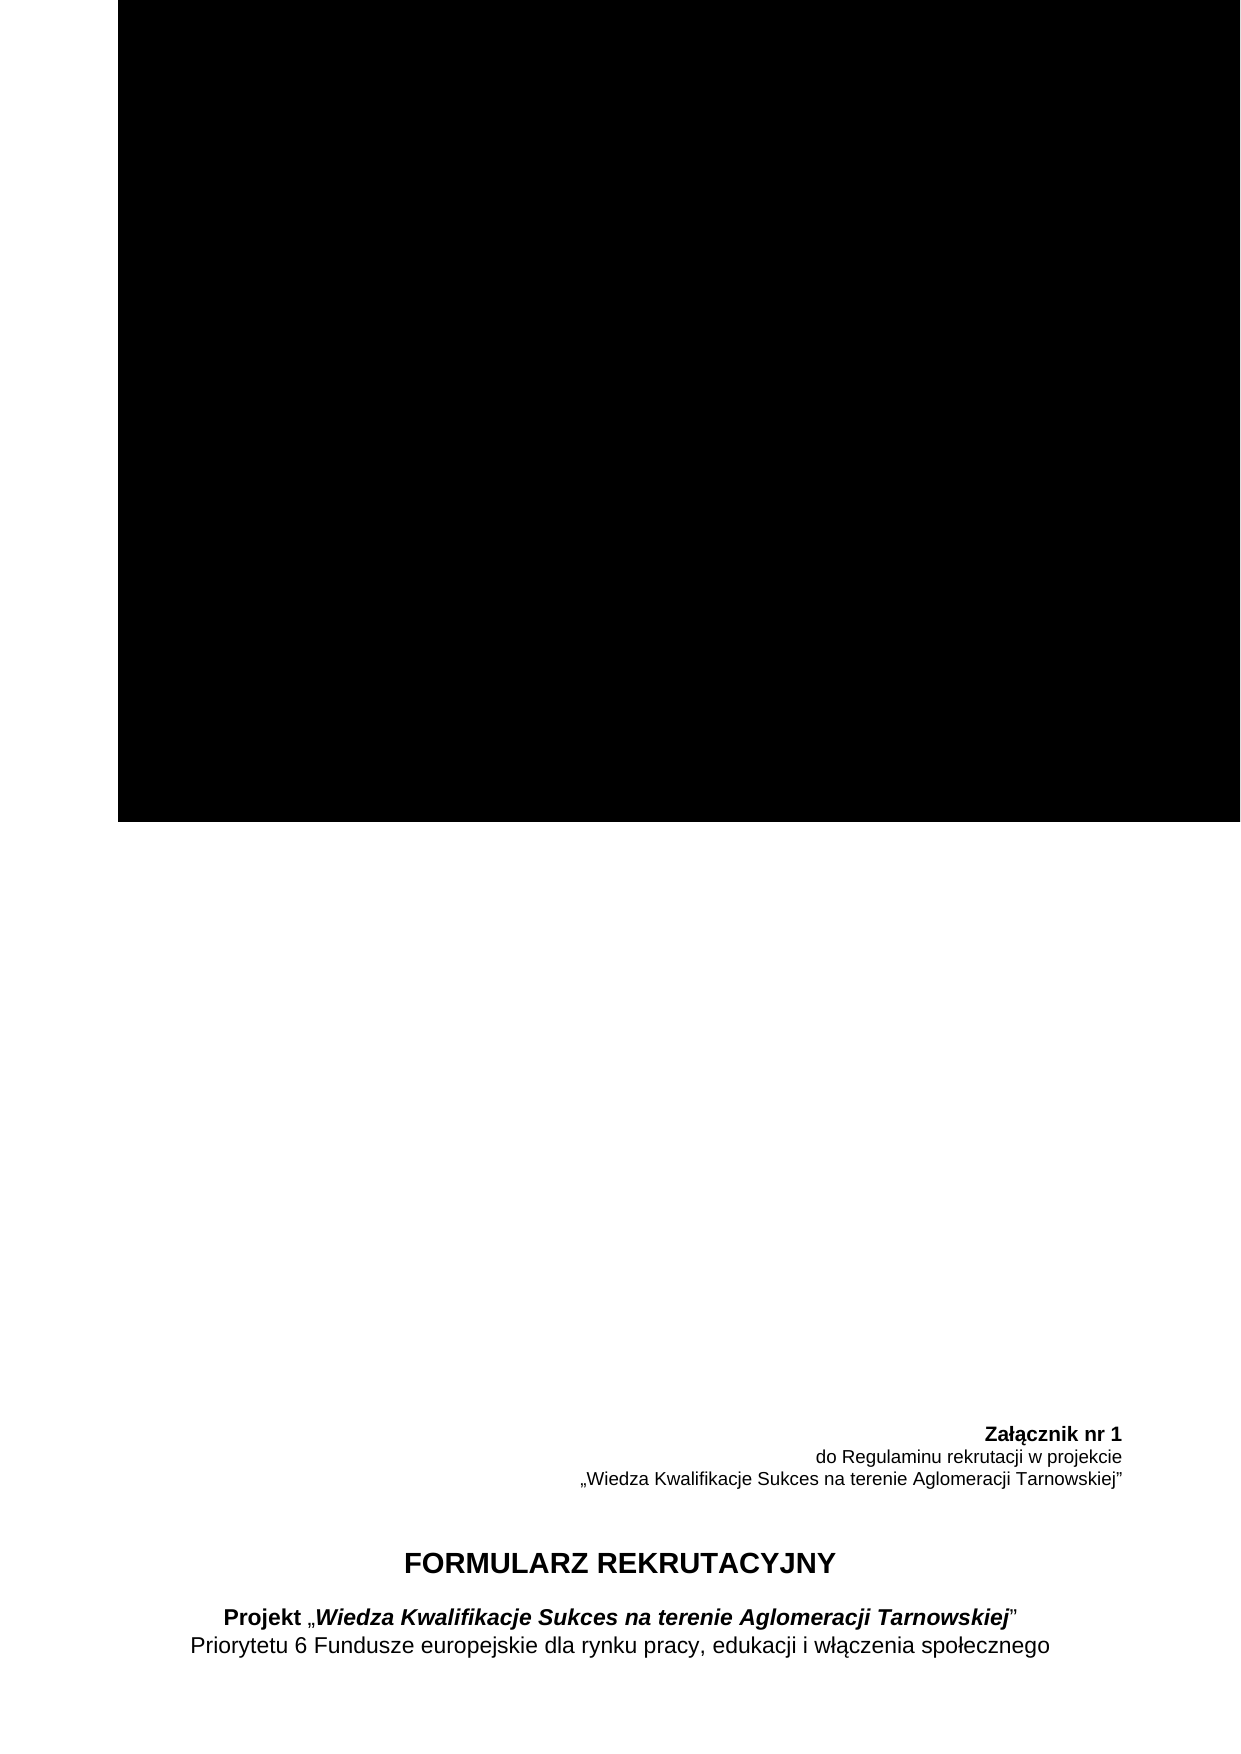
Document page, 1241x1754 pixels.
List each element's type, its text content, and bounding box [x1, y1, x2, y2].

picture [118, 0, 1241, 985]
text do Regulaminu rekrutacji w projekcie [118, 1446, 1122, 1467]
text Projekt „Wiedza Kwalifikacje Sukces na terenie Aglomeracji Tarnowskiej” [118, 1603, 1122, 1630]
text „Wiedza Kwalifikacje Sukces na terenie Aglomeracji Tarnowskiej” [118, 1467, 1122, 1489]
text Priorytetu 6 Fundusze europejskie dla rynku pracy, edukacji i włączenia społecznego [118, 1632, 1122, 1658]
text Załącznik nr 1 [118, 1422, 1122, 1446]
text FORMULARZ REKRUTACYJNY [118, 1546, 1122, 1580]
